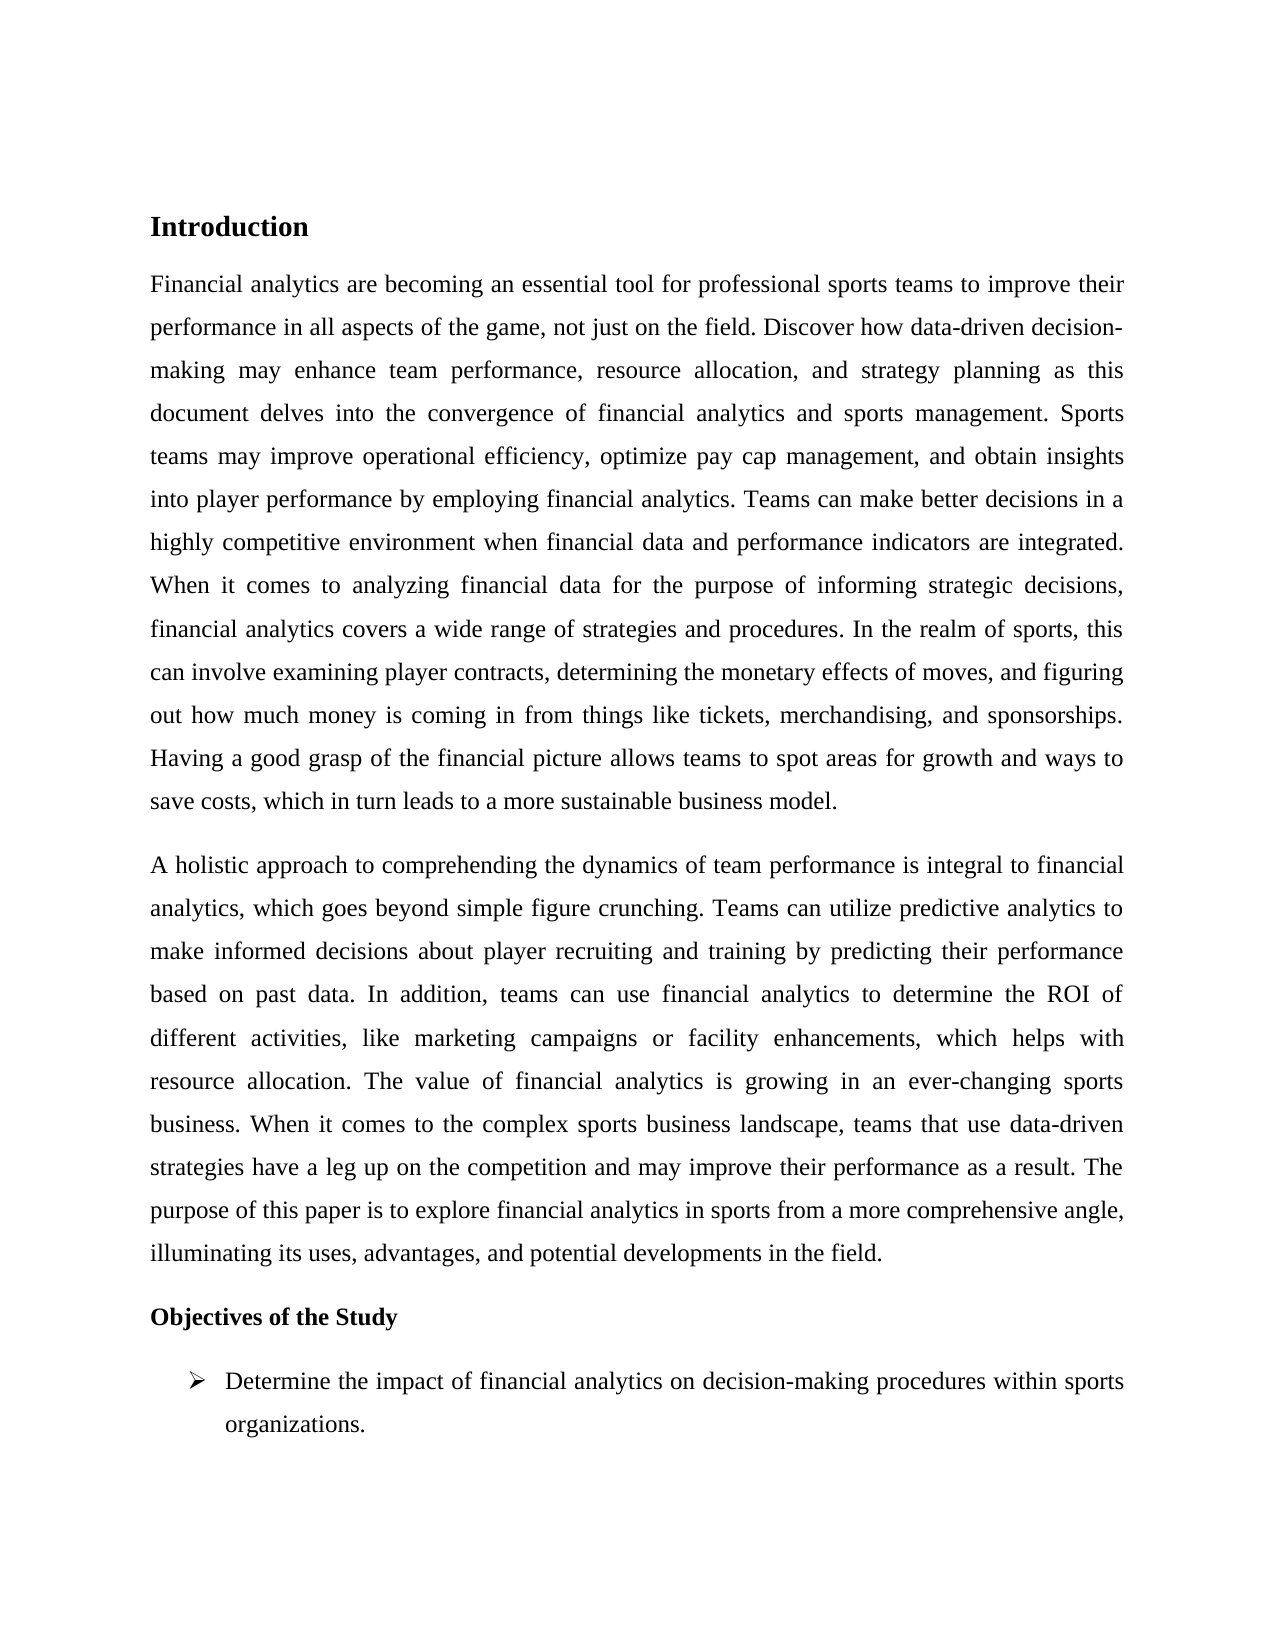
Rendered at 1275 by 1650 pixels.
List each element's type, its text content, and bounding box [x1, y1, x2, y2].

list Determine the impact of financial analytics on decision-making procedures within sports organizations. [187, 1366, 1125, 1438]
text Introduction [150, 209, 1125, 243]
text Financial analytics are becoming an essential tool for professional sports teams to improve their performance in all aspects of the game, not just on the field. Discover how data-driven decision-making may enhance team performance, resource allocation, and strategy planning as this document delves into the convergence of financial analytics and sports management. Sports teams may improve operational efficiency, optimize pay cap management, and obtain insights into player performance by employing financial analytics. Teams can make better decisions in a highly competitive environment when financial data and performance indicators are integrated. When it comes to analyzing financial data for the purpose of informing strategic decisions, financial analytics covers a wide range of strategies and procedures. In the realm of sports, this can involve examining player contracts, determining the monetary effects of moves, and figuring out how much money is coming in from things like tickets, merchandising, and sponsorships. Having a good grasp of the financial picture allows teams to spot areas for growth and ways to save costs, which in turn leads to a more sustainable business model. [150, 269, 1125, 815]
text Objectives of the Study [150, 1302, 1125, 1331]
text A holistic approach to comprehending the dynamics of team performance is integral to financial analytics, which goes beyond simple figure crunching. Teams can utilize predictive analytics to make informed decisions about player recruiting and training by predicting their performance based on past data. In addition, teams can use financial analytics to determine the ROI of different activities, like marketing campaigns or facility enhancements, which helps with resource allocation. The value of financial analytics is growing in an ever-changing sports business. When it comes to the complex sports business landscape, teams that use data-driven strategies have a leg up on the competition and may improve their performance as a result. The purpose of this paper is to explore financial analytics in sports from a more comprehensive angle, illuminating its uses, advantages, and potential developments in the field. [150, 850, 1125, 1267]
